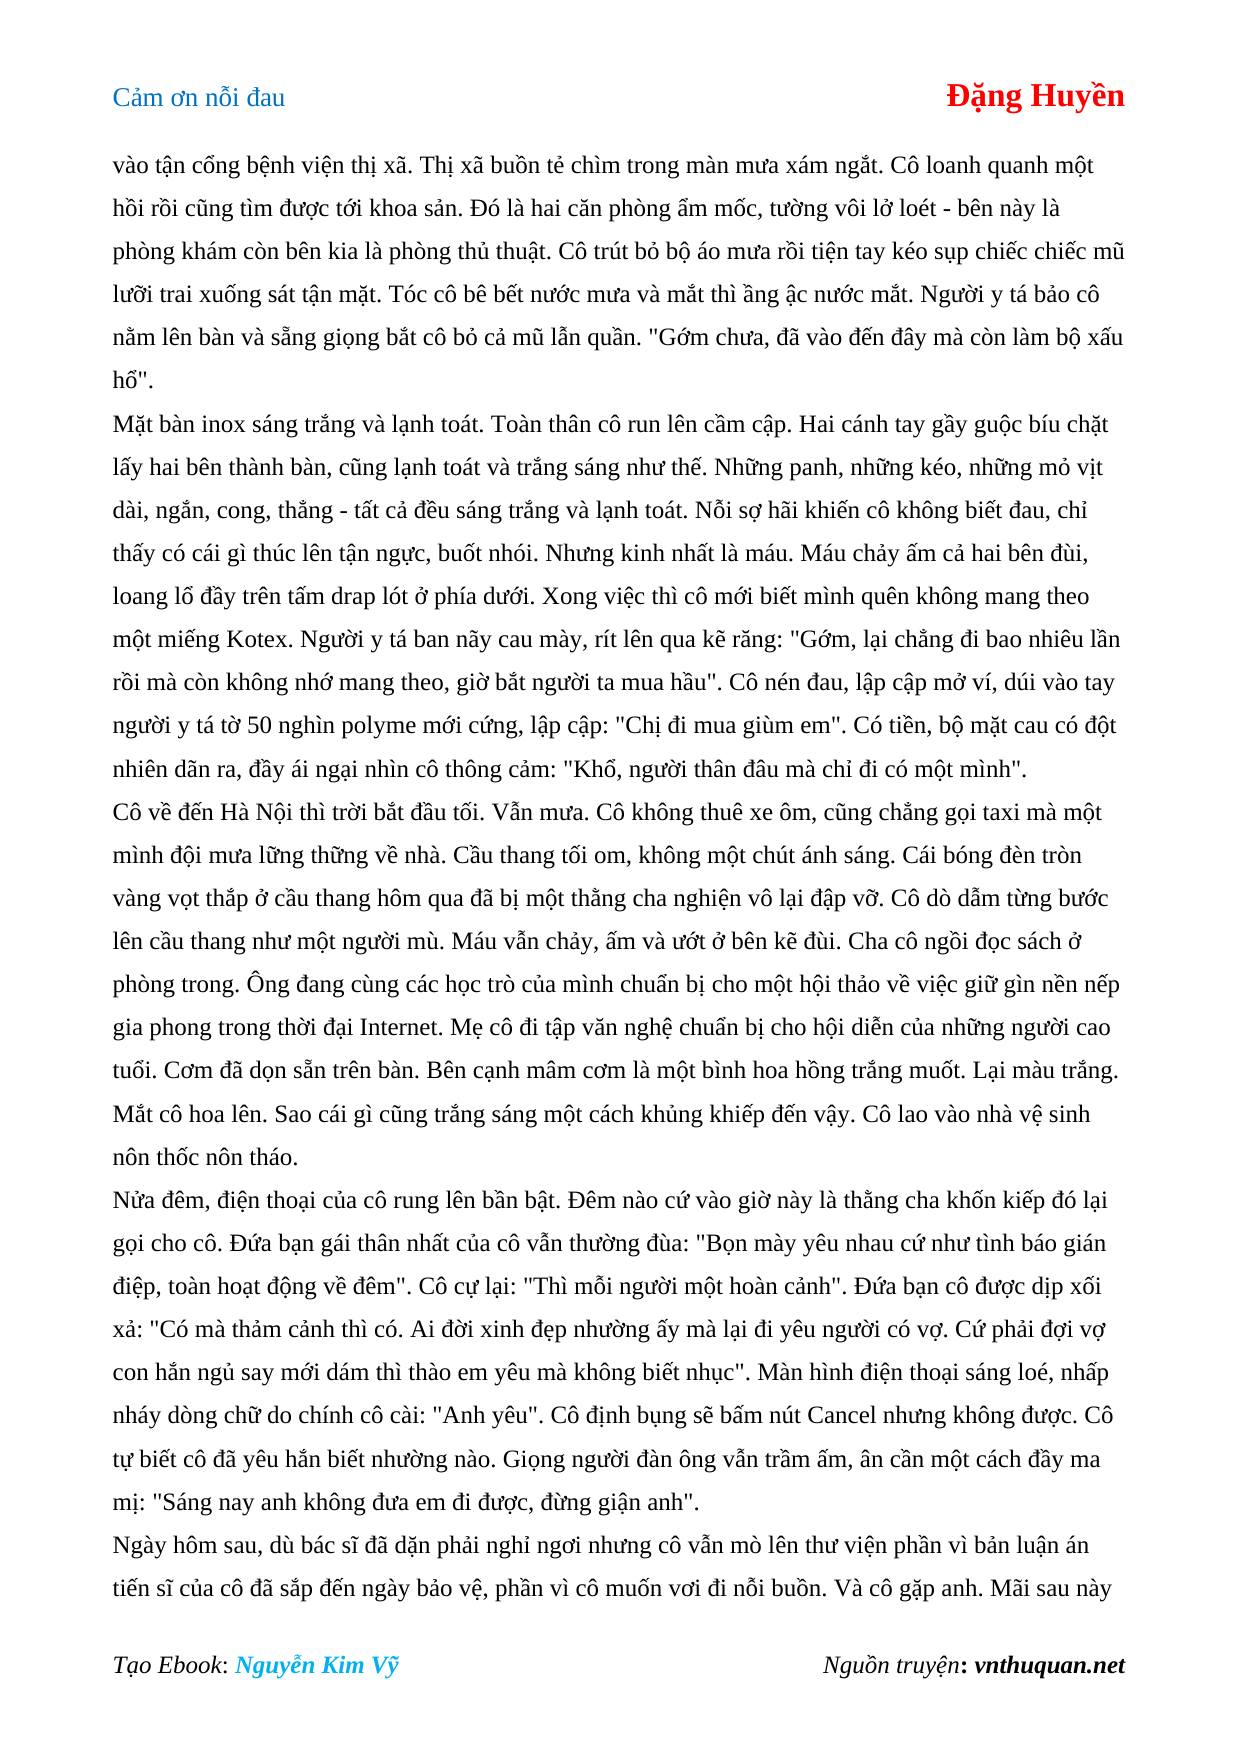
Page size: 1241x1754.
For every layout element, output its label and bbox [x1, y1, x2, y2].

text [112, 150, 1128, 1602]
